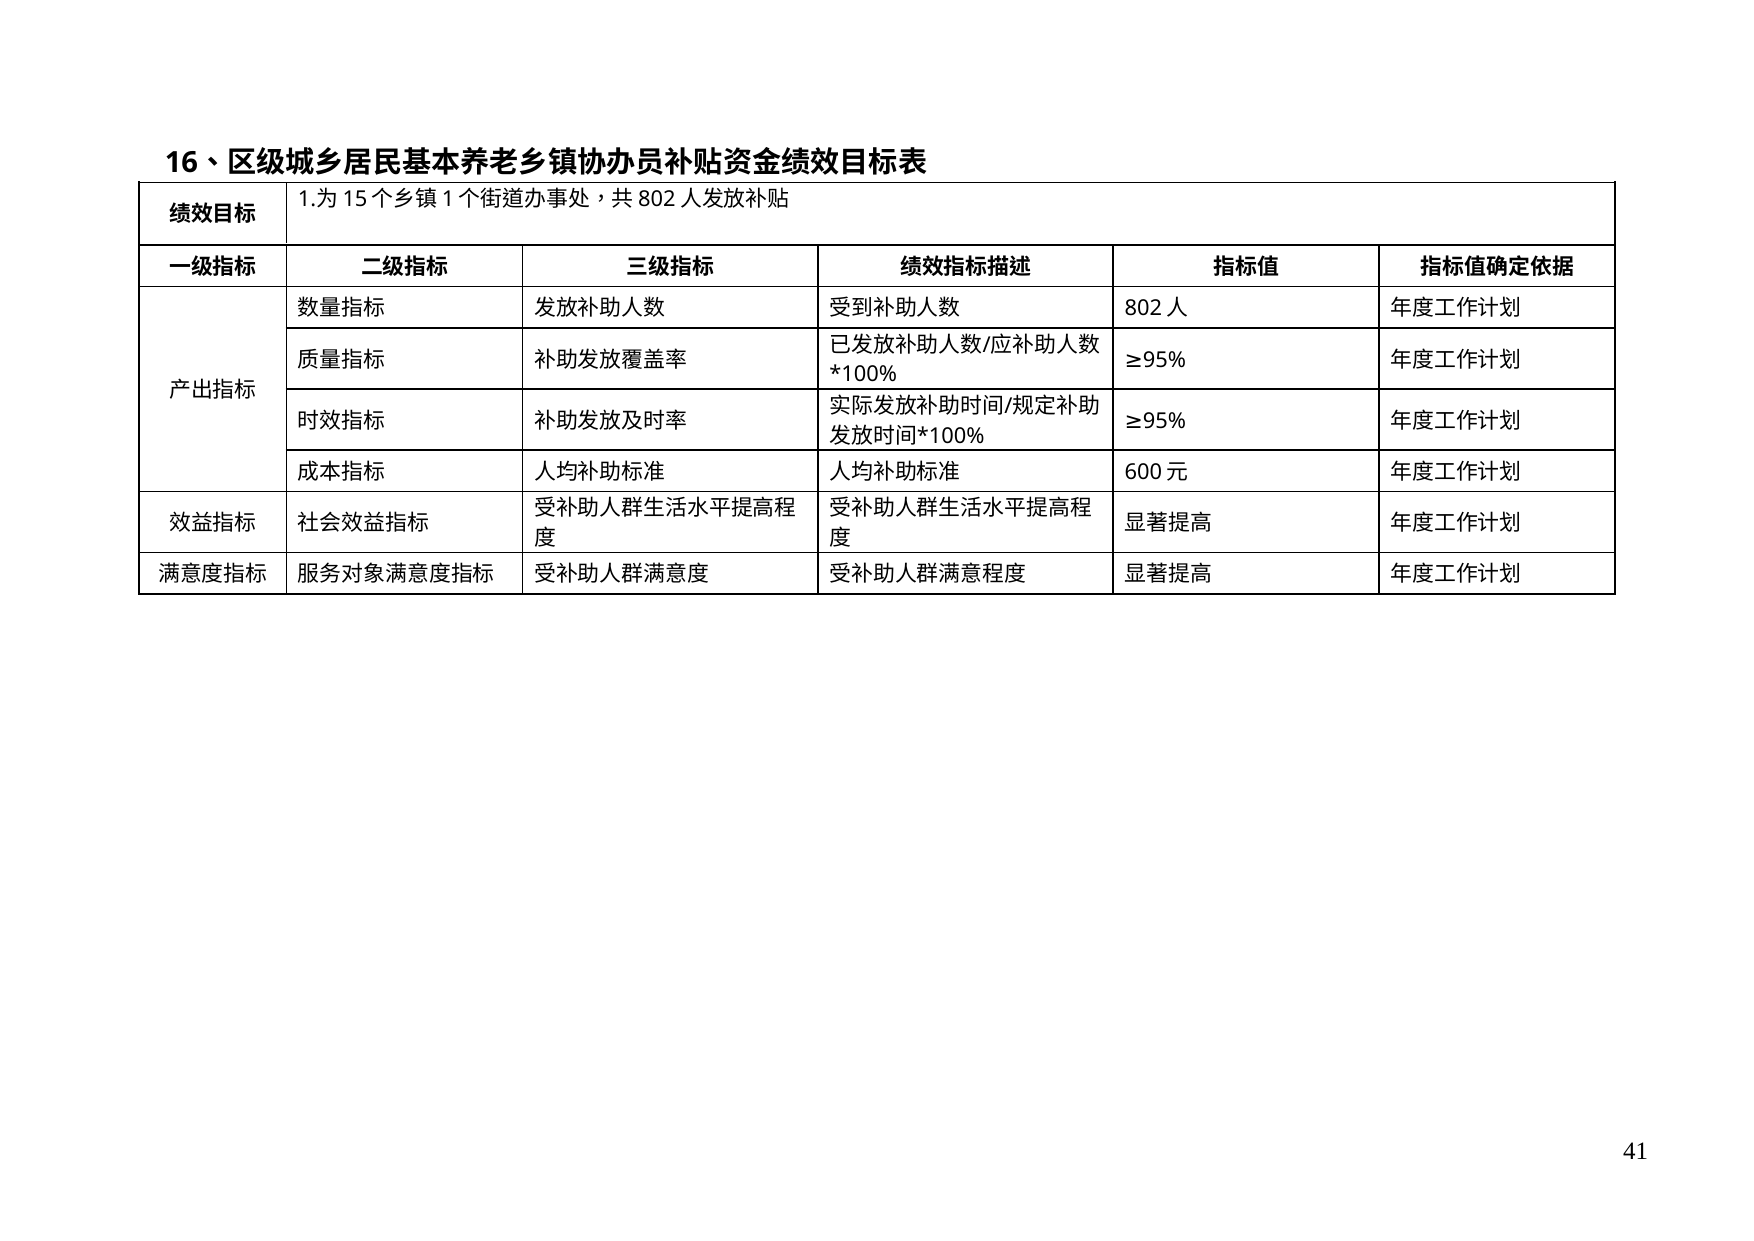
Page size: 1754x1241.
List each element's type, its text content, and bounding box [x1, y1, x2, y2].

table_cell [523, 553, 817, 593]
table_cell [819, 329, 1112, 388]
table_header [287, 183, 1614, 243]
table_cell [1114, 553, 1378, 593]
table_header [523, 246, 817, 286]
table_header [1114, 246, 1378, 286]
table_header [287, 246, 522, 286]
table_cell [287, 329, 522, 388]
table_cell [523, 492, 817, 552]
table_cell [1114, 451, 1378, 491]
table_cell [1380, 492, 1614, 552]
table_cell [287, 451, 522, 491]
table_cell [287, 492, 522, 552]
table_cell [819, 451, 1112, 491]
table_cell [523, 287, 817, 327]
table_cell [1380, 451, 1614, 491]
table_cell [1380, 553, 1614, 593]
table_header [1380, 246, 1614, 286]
text 16、区级城乡居民基本养老乡镇协办员补贴资金绩效目标表 [106, 142, 1648, 181]
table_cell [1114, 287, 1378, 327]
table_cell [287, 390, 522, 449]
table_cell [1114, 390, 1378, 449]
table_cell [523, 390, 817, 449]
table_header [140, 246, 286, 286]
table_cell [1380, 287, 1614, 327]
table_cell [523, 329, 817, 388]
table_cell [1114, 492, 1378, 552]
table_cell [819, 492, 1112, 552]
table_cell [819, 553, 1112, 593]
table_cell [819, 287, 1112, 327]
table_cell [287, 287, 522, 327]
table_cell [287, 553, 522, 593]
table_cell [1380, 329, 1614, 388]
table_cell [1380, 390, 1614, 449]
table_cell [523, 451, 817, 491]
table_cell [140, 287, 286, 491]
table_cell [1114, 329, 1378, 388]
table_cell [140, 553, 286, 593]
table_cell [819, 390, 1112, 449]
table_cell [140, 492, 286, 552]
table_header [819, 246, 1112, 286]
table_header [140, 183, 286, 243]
